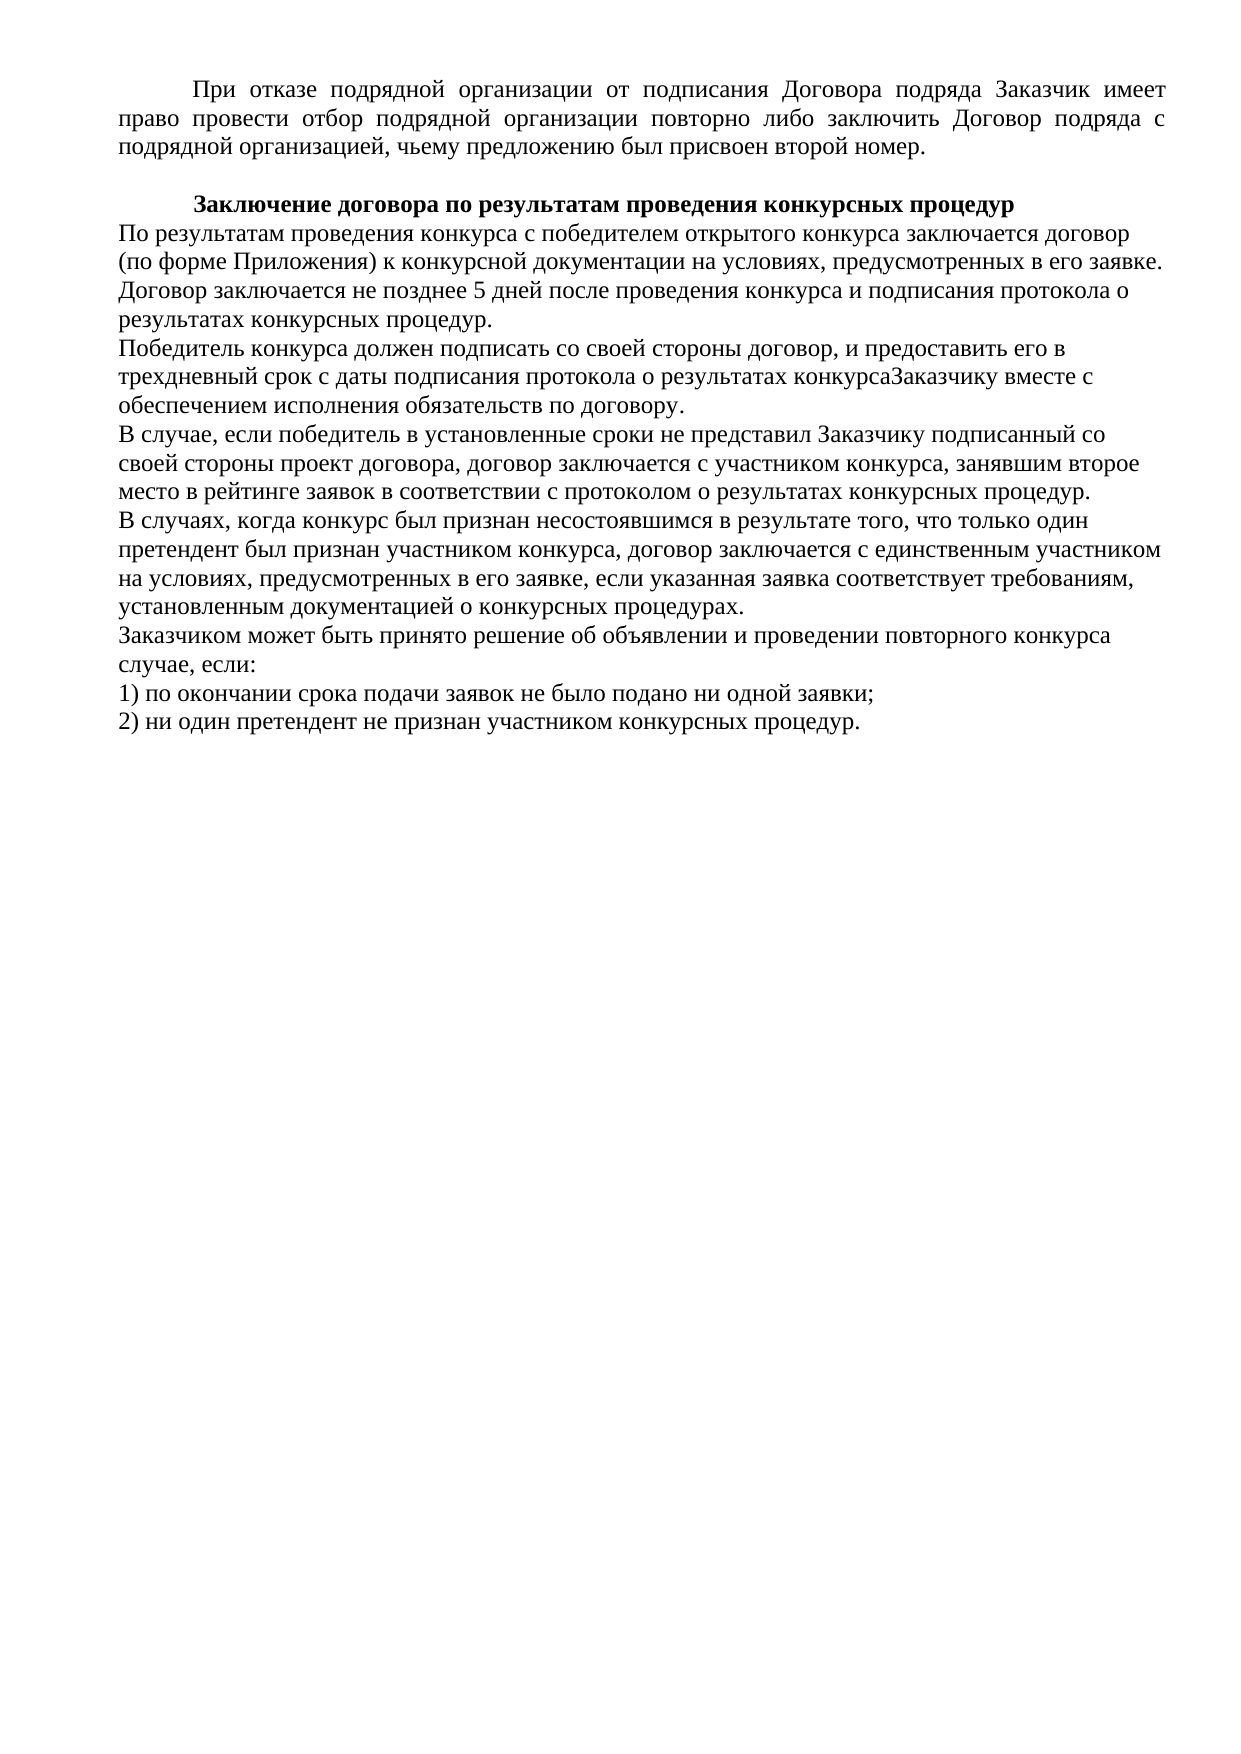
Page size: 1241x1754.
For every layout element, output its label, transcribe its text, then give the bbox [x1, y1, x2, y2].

text Заказчиком может быть принято решение об объявлении и проведении повторного конкурса случае, если: [118, 620, 1167, 678]
text В случае, если победитель в установленные сроки не представил Заказчику подписанный со своей стороны проект договора, договор заключается с участником конкурса, занявшим второе место в рейтинге заявок в соответствии с протоколом о результатах конкурсных процедур. [118, 419, 1167, 505]
text Победитель конкурса должен подписать со своей стороны договор, и предоставить его в трехдневный срок с даты подписания протокола о результатах конкурсаЗаказчику вместе с обеспечением исполнения обязательств по договору. [118, 333, 1167, 419]
text 1) по окончании срока подачи заявок не было подано ни одной заявки; [118, 678, 1167, 706]
list Заключение договора по результатам проведения конкурсных процедур [193, 189, 1167, 218]
text При отказе подрядной организации от подписания Договора подряда Заказчик имеет право провести отбор подрядной организации повторно либо заключить Договор подряда с подрядной организацией, чьему предложению был присвоен второй номер. [118, 74, 1167, 160]
text 2) ни один претендент не признан участником конкурсных процедур. [118, 706, 1167, 735]
text По результатам проведения конкурса с победителем открытого конкурса заключается договор (по форме Приложения) к конкурсной документации на условиях, предусмотренных в его заявке. Договор заключается не позднее 5 дней после проведения конкурса и подписания протокола о результатах конкурсных процедур. [118, 218, 1167, 333]
text В случаях, когда конкурс был признан несостоявшимся в результате того, что только один претендент был признан участником конкурса, договор заключается с единственным участником на условиях, предусмотренных в его заявке, если указанная заявка соответствует требованиям, установленным документацией о конкурсных процедурах. [118, 505, 1167, 620]
